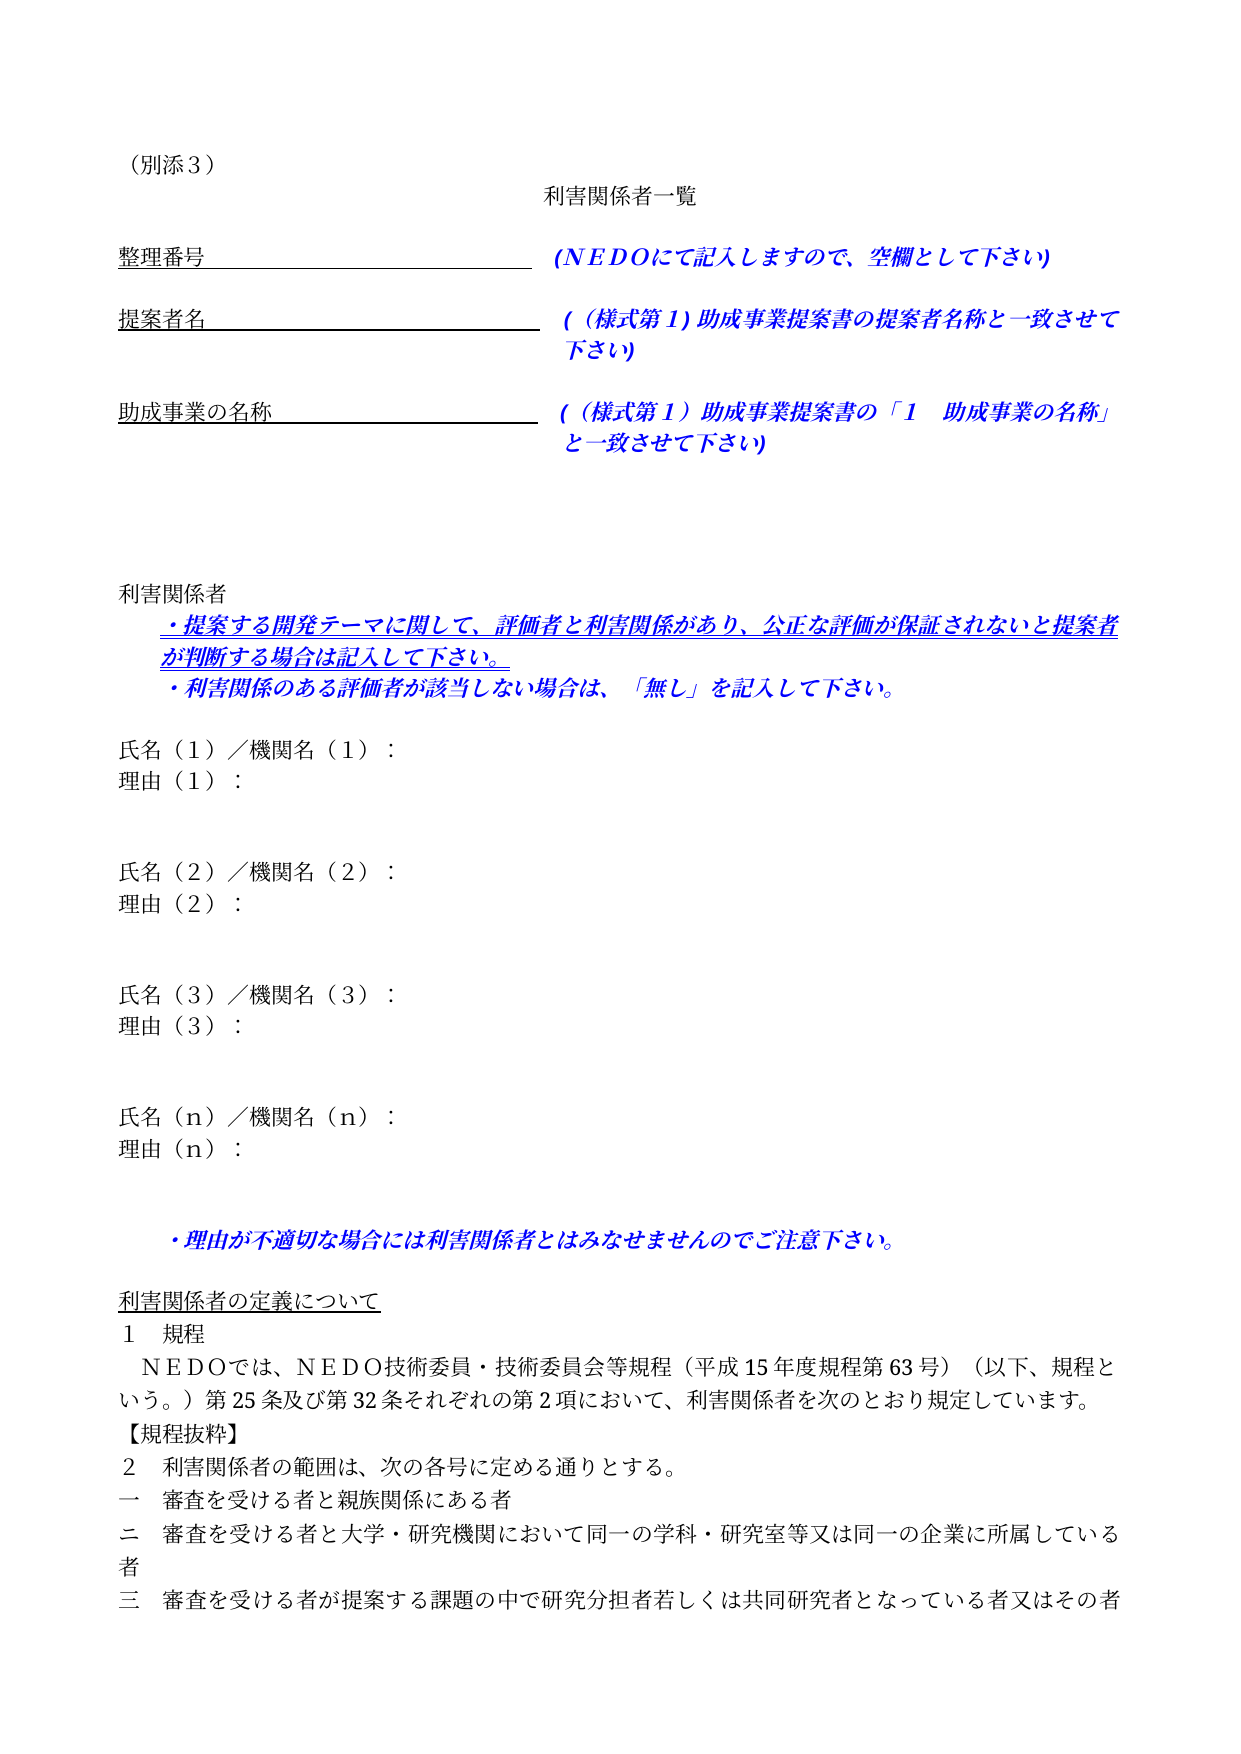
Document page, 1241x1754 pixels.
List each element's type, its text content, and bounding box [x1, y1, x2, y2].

text ・利害関係のある評価者が該当しない場合は、「無し」を記入して下さい。 [162, 672, 1122, 703]
text 氏名（ｎ）／機関名（ｎ）： [118, 1100, 1122, 1132]
text 氏名（２）／機関名（２）： [118, 855, 1122, 887]
text 利害関係者 [118, 577, 1122, 609]
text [118, 1582, 1122, 1616]
text 整理番号 (ＮＥＤＯにて記入しますので、空欄として下さい) [118, 241, 1122, 272]
text 理由（２）： [118, 887, 1122, 918]
text 提案者名 (（様式第１) 助成事業提案書の提案者名称と一致させて下さい) [118, 302, 1122, 365]
text 理由（１）： [118, 764, 1122, 796]
text １ 規程 [118, 1316, 1118, 1349]
text 【規程抜粋】 [118, 1416, 1122, 1449]
text ２ 利害関係者の範囲は、次の各号に定める通りとする。 [118, 1449, 1122, 1482]
text 一 審査を受ける者と親族関係にある者 [118, 1482, 1122, 1516]
text 氏名（３）／機関名（３）： [118, 978, 1122, 1009]
text 助成事業の名称 (（様式第１）助成事業提案書の「１ 助成事業の名称」と一致させて下さい) [118, 395, 1122, 458]
text 利害関係者一覧 [118, 179, 1122, 211]
text 理由（ｎ）： [118, 1132, 1122, 1163]
text （別添３） [118, 148, 1122, 179]
text 利害関係者の定義について [118, 1284, 1122, 1316]
text ニ 審査を受ける者と大学・研究機関において同一の学科・研究室等又は同一の企業に所属している者 [118, 1516, 1122, 1582]
text 氏名（１）／機関名（１）： [118, 733, 1122, 764]
text ・提案する開発テーマに関して、評価者と利害関係があり、公正な評価が保証されないと提案者が判断する場合は記入して下さい。 [160, 609, 1122, 672]
text 理由（３）： [118, 1009, 1122, 1041]
text ・理由が不適切な場合には利害関係者とはみなせませんのでご注意下さい。 [162, 1223, 1122, 1254]
text ＮＥＤＯでは、ＮＥＤＯ技術委員・技術委員会等規程（平成15年度規程第63号）（以下、規程という。）第25条及び第32条それぞれの第2項において、利害関係者を次のとおり規定しています。 [118, 1349, 1118, 1416]
